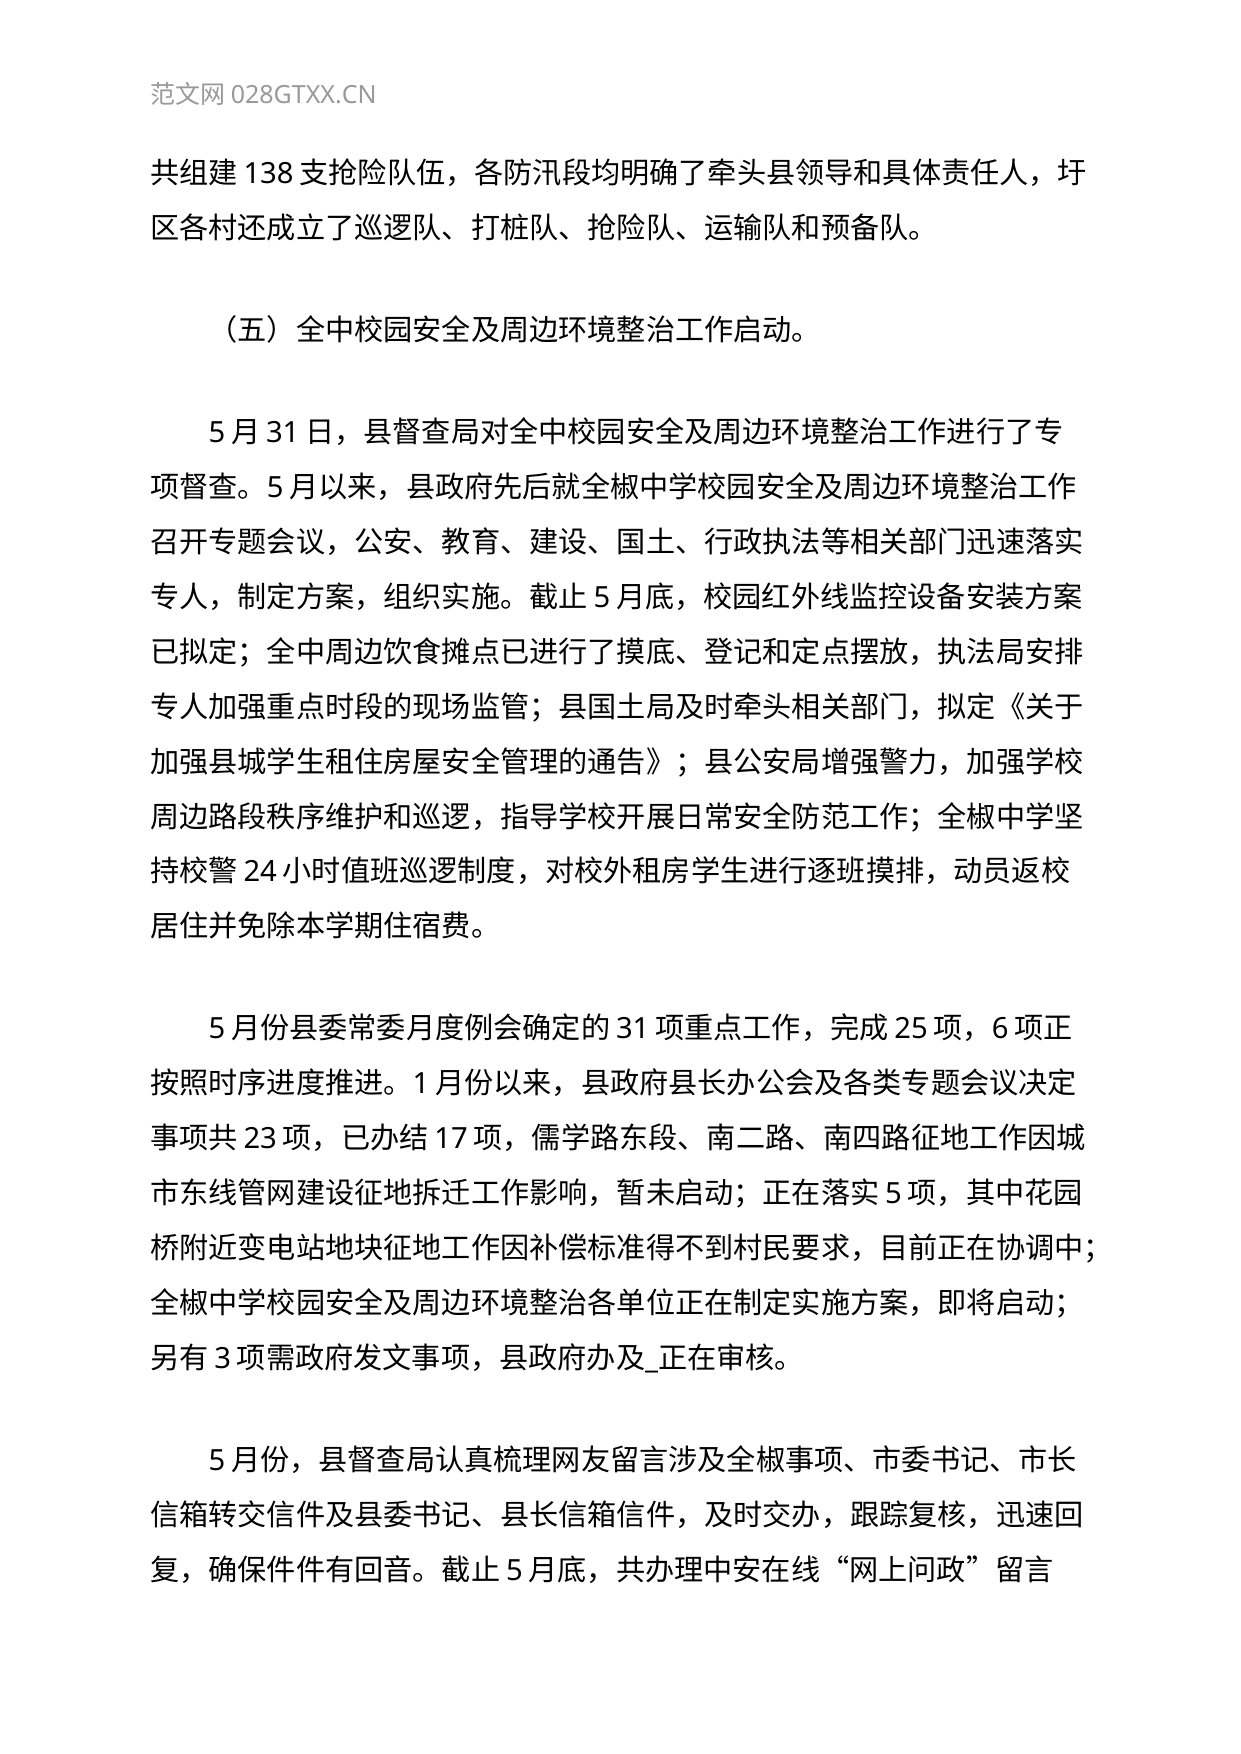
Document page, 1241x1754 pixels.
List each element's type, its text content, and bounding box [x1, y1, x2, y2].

text 5月份县委常委月度例会确定的31项重点工作，完成25项，6项正按照时序进度推进。1月份以来，县政府县长办公会及各类专题会议决定事项共23项，已办结17项，儒学路东段、南二路、南四路征地工作因城市东线管网建设征地拆迁工作影响，暂未启动；正在落实5项，其中花园桥附近变电站地块征地工作因补偿标准得不到村民要求，目前正在协调中；全椒中学校园安全及周边环境整治各单位正在制定实施方案，即将启动；另有3项需政府发文事项，县政府办及_正在审核。 [150, 1005, 1090, 1377]
text 5月31日，县督查局对全中校园安全及周边环境整治工作进行了专项督查。5月以来，县政府先后就全椒中学校园安全及周边环境整治工作召开专题会议，公安、教育、建设、国土、行政执法等相关部门迅速落实专人，制定方案，组织实施。截止5月底，校园红外线监控设备安装方案已拟定；全中周边饮食摊点已进行了摸底、登记和定点摆放，执法局安排专人加强重点时段的现场监管；县国土局及时牵头相关部门，拟定《关于加强县城学生租住房屋安全管理的通告》；县公安局增强警力，加强学校周边路段秩序维护和巡逻，指导学校开展日常安全防范工作；全椒中学坚持校警24小时值班巡逻制度，对校外租房学生进行逐班摸排，动员返校居住并免除本学期住宿费。 [150, 408, 1090, 945]
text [150, 150, 1090, 247]
text （五）全中校园安全及周边环境整治工作启动。 [150, 307, 1090, 349]
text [150, 1437, 1090, 1589]
